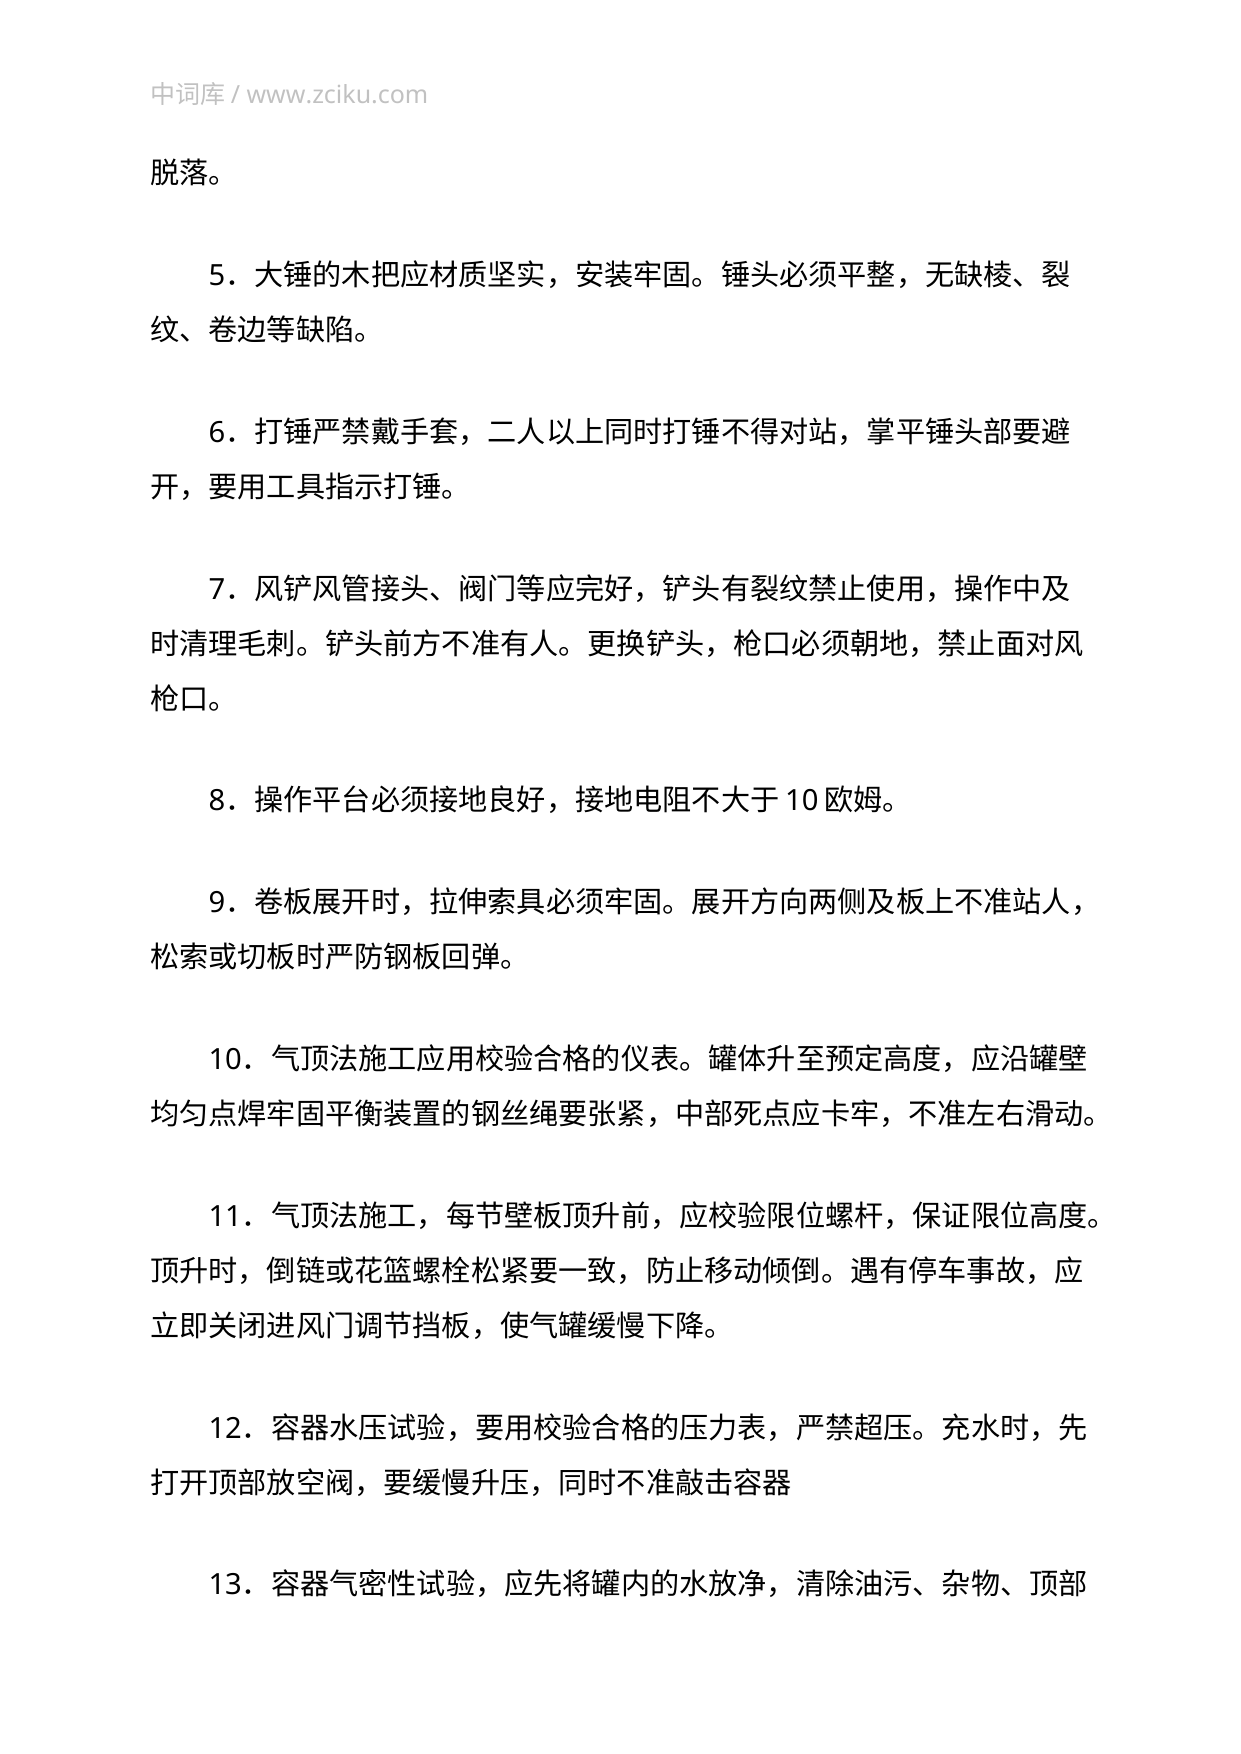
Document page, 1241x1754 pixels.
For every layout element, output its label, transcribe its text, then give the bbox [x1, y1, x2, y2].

text 8．操作平台必须接地良好，接地电阻不大于10欧姆。 [150, 777, 1090, 819]
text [150, 1561, 1090, 1603]
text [150, 150, 1090, 192]
text 12．容器水压试验，要用校验合格的压力表，严禁超压。充水时，先打开顶部放空阀，要缓慢升压，同时不准敲击容器 [150, 1404, 1090, 1501]
text 6．打锤严禁戴手套，二人以上同时打锤不得对站，掌平锤头部要避开，要用工具指示打锤。 [150, 408, 1090, 506]
text 9．卷板展开时，拉伸索具必须牢固。展开方向两侧及板上不准站人，松索或切板时严防钢板回弹。 [150, 879, 1090, 976]
text 11．气顶法施工，每节壁板顶升前，应校验限位螺杆，保证限位高度。顶升时，倒链或花篮螺栓松紧要一致，防止移动倾倒。遇有停车事故，应立即关闭进风门调节挡板，使气罐缓慢下降。 [150, 1192, 1090, 1345]
text 7．风铲风管接头、阀门等应完好，铲头有裂纹禁止使用，操作中及时清理毛刺。铲头前方不准有人。更换铲头，枪口必须朝地，禁止面对风枪口。 [150, 565, 1090, 717]
text 10．气顶法施工应用校验合格的仪表。罐体升至预定高度，应沿罐壁均匀点焊牢固平衡装置的钢丝绳要张紧，中部死点应卡牢，不准左右滑动。 [150, 1036, 1090, 1133]
text 5．大锤的木把应材质坚实，安装牢固。锤头必须平整，无缺棱、裂纹、卷边等缺陷。 [150, 252, 1090, 349]
